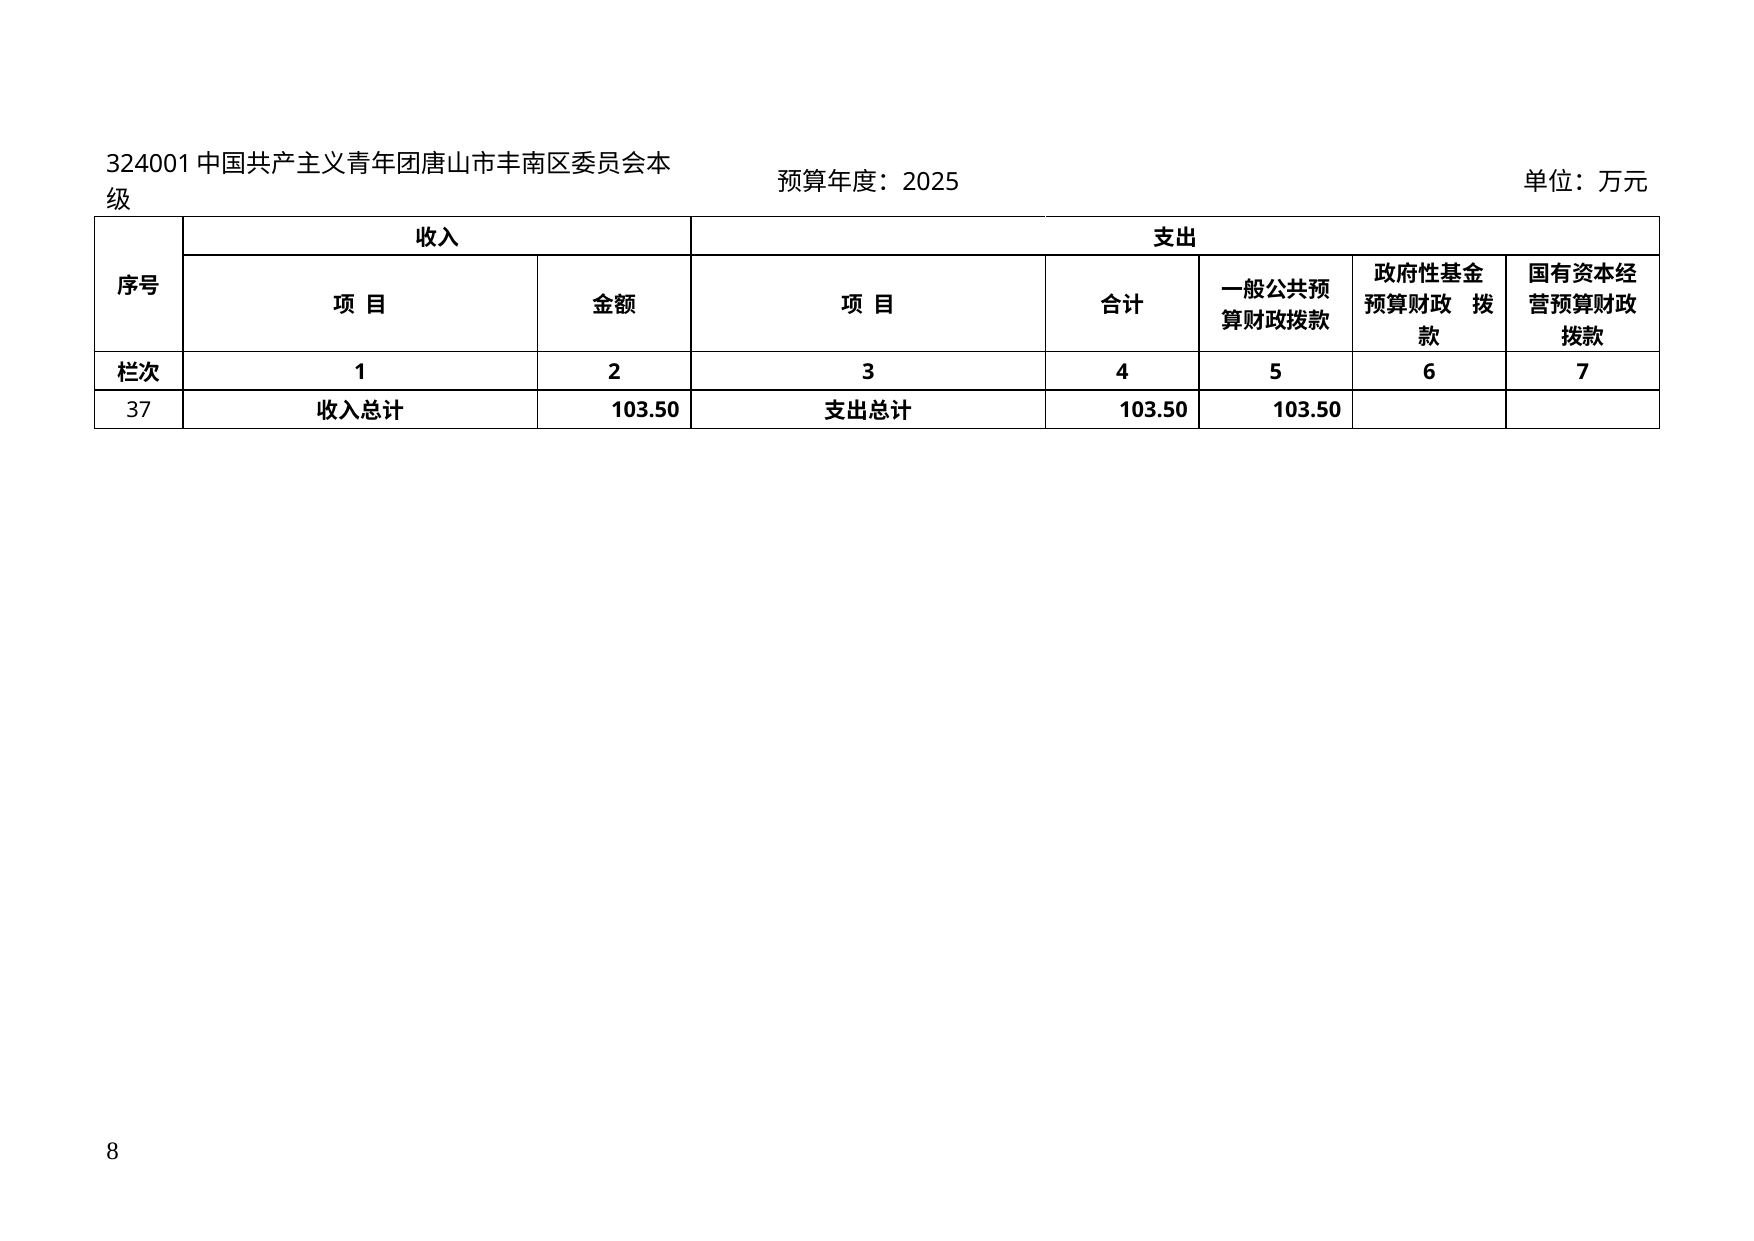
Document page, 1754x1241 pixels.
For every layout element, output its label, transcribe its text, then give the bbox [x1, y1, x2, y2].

table_cell 103.50 [538, 391, 690, 428]
table_cell 4 [1046, 352, 1198, 389]
table_cell 支出 [692, 217, 1659, 254]
table_cell 3 [692, 352, 1045, 389]
table_cell 金额 [538, 256, 690, 351]
table_cell 国有资本经营预算财政拨款 [1507, 256, 1659, 351]
table_cell 栏次 [95, 352, 182, 389]
table_header 单位：万元 [1046, 143, 1659, 216]
table_cell [1507, 391, 1659, 428]
table_cell 一般公共预算财政拨款 [1200, 256, 1352, 351]
table_header 预算年度：2025 [692, 143, 1045, 216]
table_cell 项 目 [184, 256, 537, 351]
table_cell 7 [1507, 352, 1659, 389]
table_cell 政府性基金预算财政 拨款 [1353, 256, 1505, 351]
table_cell 收入总计 [184, 391, 537, 428]
table_cell 37 [95, 391, 182, 428]
table_cell 103.50 [1046, 391, 1198, 428]
table_cell 项 目 [692, 256, 1045, 351]
table_cell 1 [184, 352, 537, 389]
table_cell 103.50 [1200, 391, 1352, 428]
table_cell 合计 [1046, 256, 1198, 351]
table_cell 序号 [95, 217, 182, 351]
table_cell 2 [538, 352, 690, 389]
table_header 324001中国共产主义青年团唐山市丰南区委员会本级 [95, 143, 690, 216]
table_cell 收入 [184, 217, 690, 254]
table_cell 支出总计 [692, 391, 1045, 428]
table_cell 6 [1353, 352, 1505, 389]
table_cell [1353, 391, 1505, 428]
table_cell 5 [1200, 352, 1352, 389]
